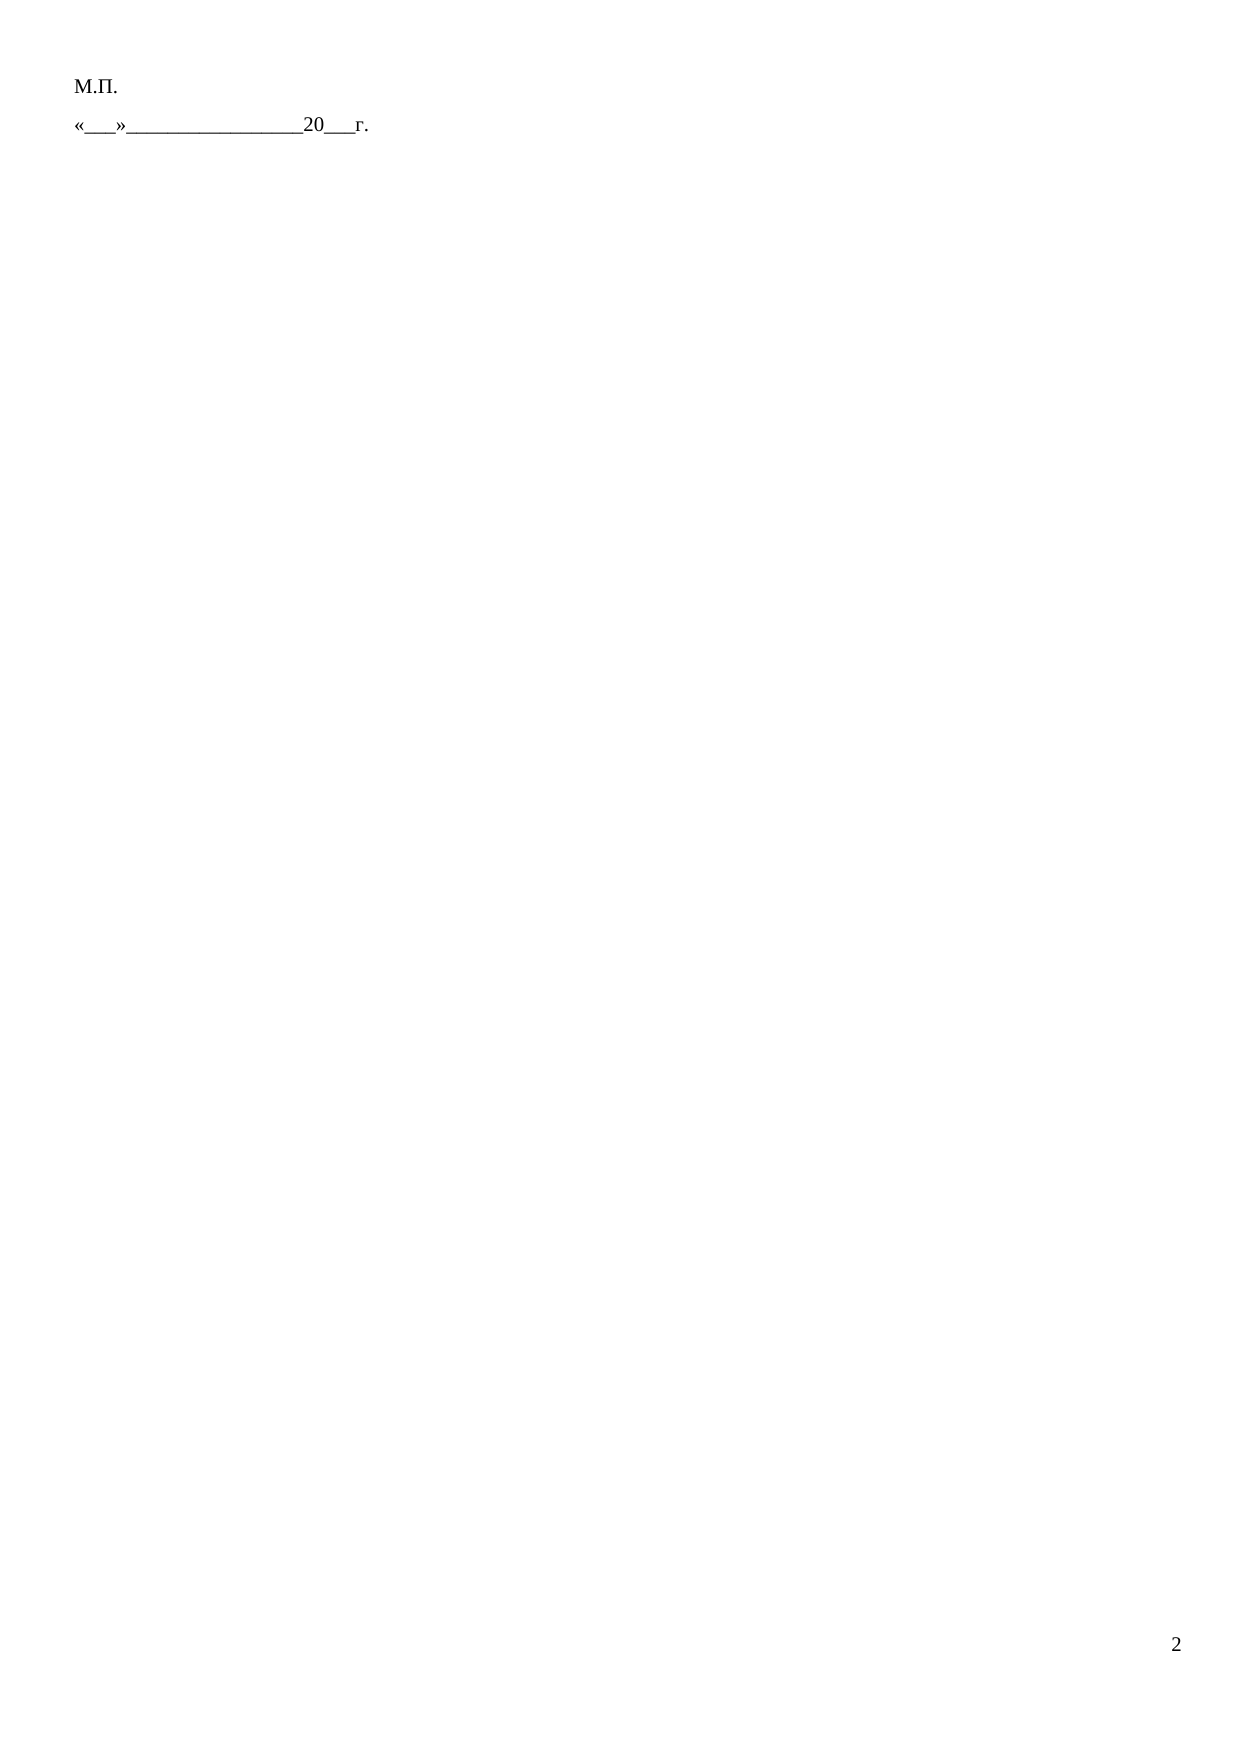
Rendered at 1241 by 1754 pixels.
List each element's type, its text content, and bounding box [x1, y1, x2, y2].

text М.П. [74, 74, 1181, 98]
text «___»_________________20___г. [74, 112, 1181, 136]
